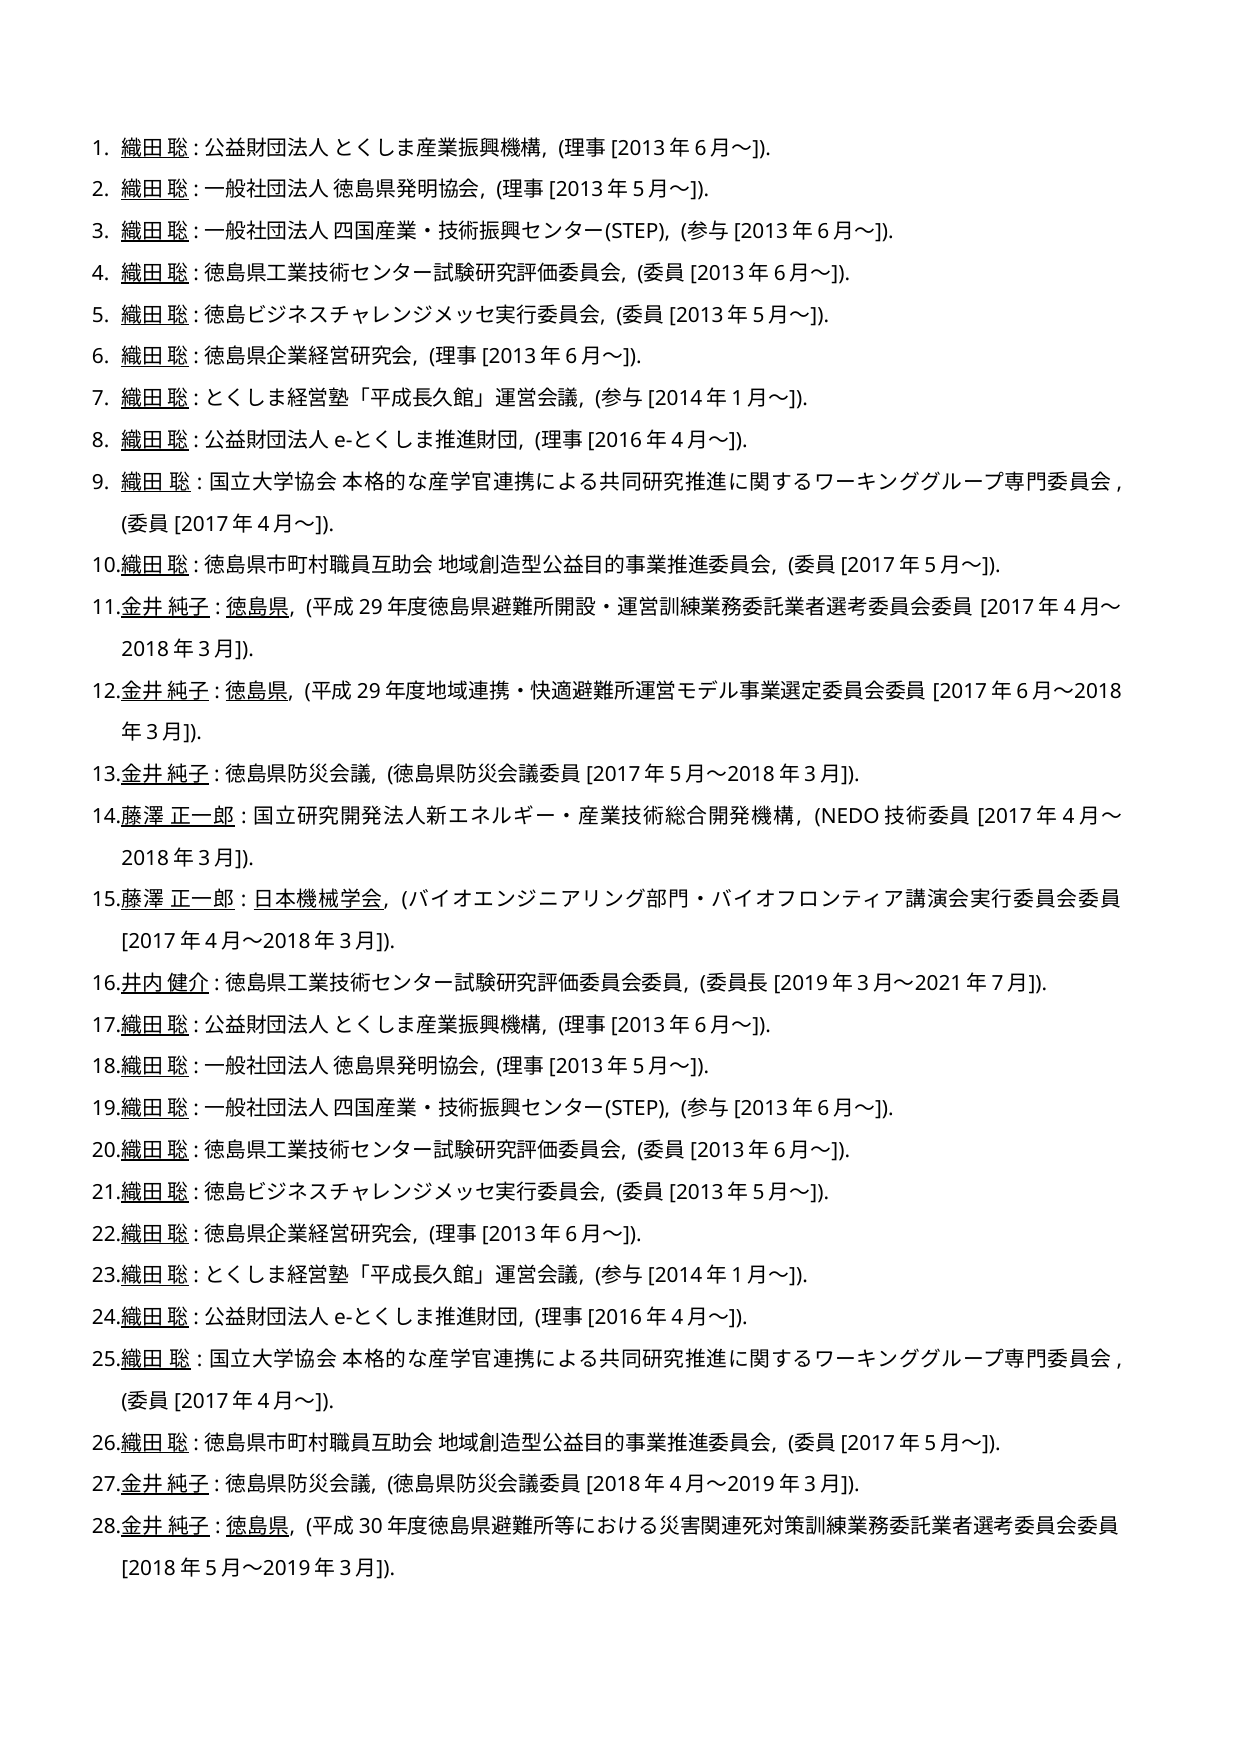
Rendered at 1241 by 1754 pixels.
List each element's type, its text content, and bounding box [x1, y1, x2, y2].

list 織田 聡 : 徳島県市町村職員互助会 地域創造型公益目的事業推進委員会, (委員 [2017年5月〜]). [92, 543, 1122, 584]
list 織田 聡 : 公益財団法人 e-とくしま推進財団, (理事 [2016年4月〜]). [92, 417, 1122, 459]
list 金井 純子 : 徳島県, (平成29年度徳島県避難所開設・運営訓練業務委託業者選考委員会委員 [2017年4月〜2018年3月]). [92, 584, 1122, 668]
list 織田 聡 : 国立大学協会 本格的な産学官連携による共同研究推進に関するワーキンググループ専門委員会, (委員 [2017年4月〜]). [92, 1336, 1122, 1420]
list 織田 聡 : 一般社団法人 徳島県発明協会, (理事 [2013年5月〜]). [92, 167, 1122, 209]
list 織田 聡 : 一般社団法人 四国産業・技術振興センター(STEP), (参与 [2013年6月〜]). [92, 209, 1122, 250]
list 金井 純子 : 徳島県防災会議, (徳島県防災会議委員 [2018年4月〜2019年3月]). [92, 1462, 1122, 1503]
list 織田 聡 : 徳島県工業技術センター試験研究評価委員会, (委員 [2013年6月〜]). [92, 1128, 1122, 1169]
list 金井 純子 : 徳島県, (平成29年度地域連携・快適避難所運営モデル事業選定委員会委員 [2017年6月〜2018年3月]). [92, 668, 1122, 752]
list 織田 聡 : 一般社団法人 徳島県発明協会, (理事 [2013年5月〜]). [92, 1044, 1122, 1086]
list 織田 聡 : とくしま経営塾「平成長久館」運営会議, (参与 [2014年1月〜]). [92, 1253, 1122, 1295]
list 井内 健介 : 徳島県工業技術センター試験研究評価委員会委員, (委員長 [2019年3月〜2021年7月]). [92, 961, 1122, 1002]
list 金井 純子 : 徳島県, (平成30年度徳島県避難所等における災害関連死対策訓練業務委託業者選考委員会委員 [2018年5月〜2019年3月]). [92, 1503, 1122, 1587]
list 織田 聡 : 徳島ビジネスチャレンジメッセ実行委員会, (委員 [2013年5月〜]). [92, 1169, 1122, 1211]
list 織田 聡 : 徳島県市町村職員互助会 地域創造型公益目的事業推進委員会, (委員 [2017年5月〜]). [92, 1420, 1122, 1462]
list 織田 聡 : 徳島ビジネスチャレンジメッセ実行委員会, (委員 [2013年5月〜]). [92, 292, 1122, 334]
list 織田 聡 : 一般社団法人 四国産業・技術振興センター(STEP), (参与 [2013年6月〜]). [92, 1086, 1122, 1128]
list 織田 聡 : 徳島県企業経営研究会, (理事 [2013年6月〜]). [92, 334, 1122, 376]
list 織田 聡 : 徳島県企業経営研究会, (理事 [2013年6月〜]). [92, 1211, 1122, 1253]
list 金井 純子 : 徳島県防災会議, (徳島県防災会議委員 [2017年5月〜2018年3月]). [92, 752, 1122, 793]
list 織田 聡 : 徳島県工業技術センター試験研究評価委員会, (委員 [2013年6月〜]). [92, 250, 1122, 292]
list 織田 聡 : 公益財団法人 e-とくしま推進財団, (理事 [2016年4月〜]). [92, 1295, 1122, 1336]
list 織田 聡 : とくしま経営塾「平成長久館」運営会議, (参与 [2014年1月〜]). [92, 376, 1122, 417]
list 織田 聡 : 公益財団法人 とくしま産業振興機構, (理事 [2013年6月〜]). [92, 125, 1122, 167]
list 藤澤 正一郎 : 国立研究開発法人新エネルギー・産業技術総合開発機構, (NEDO技術委員 [2017年4月〜2018年3月]). [92, 793, 1122, 877]
list 織田 聡 : 国立大学協会 本格的な産学官連携による共同研究推進に関するワーキンググループ専門委員会, (委員 [2017年4月〜]). [92, 459, 1122, 543]
list 藤澤 正一郎 : 日本機械学会, (バイオエンジニアリング部門・バイオフロンティア講演会実行委員会委員 [2017年4月〜2018年3月]). [92, 877, 1122, 961]
list 織田 聡 : 公益財団法人 とくしま産業振興機構, (理事 [2013年6月〜]). [92, 1002, 1122, 1044]
